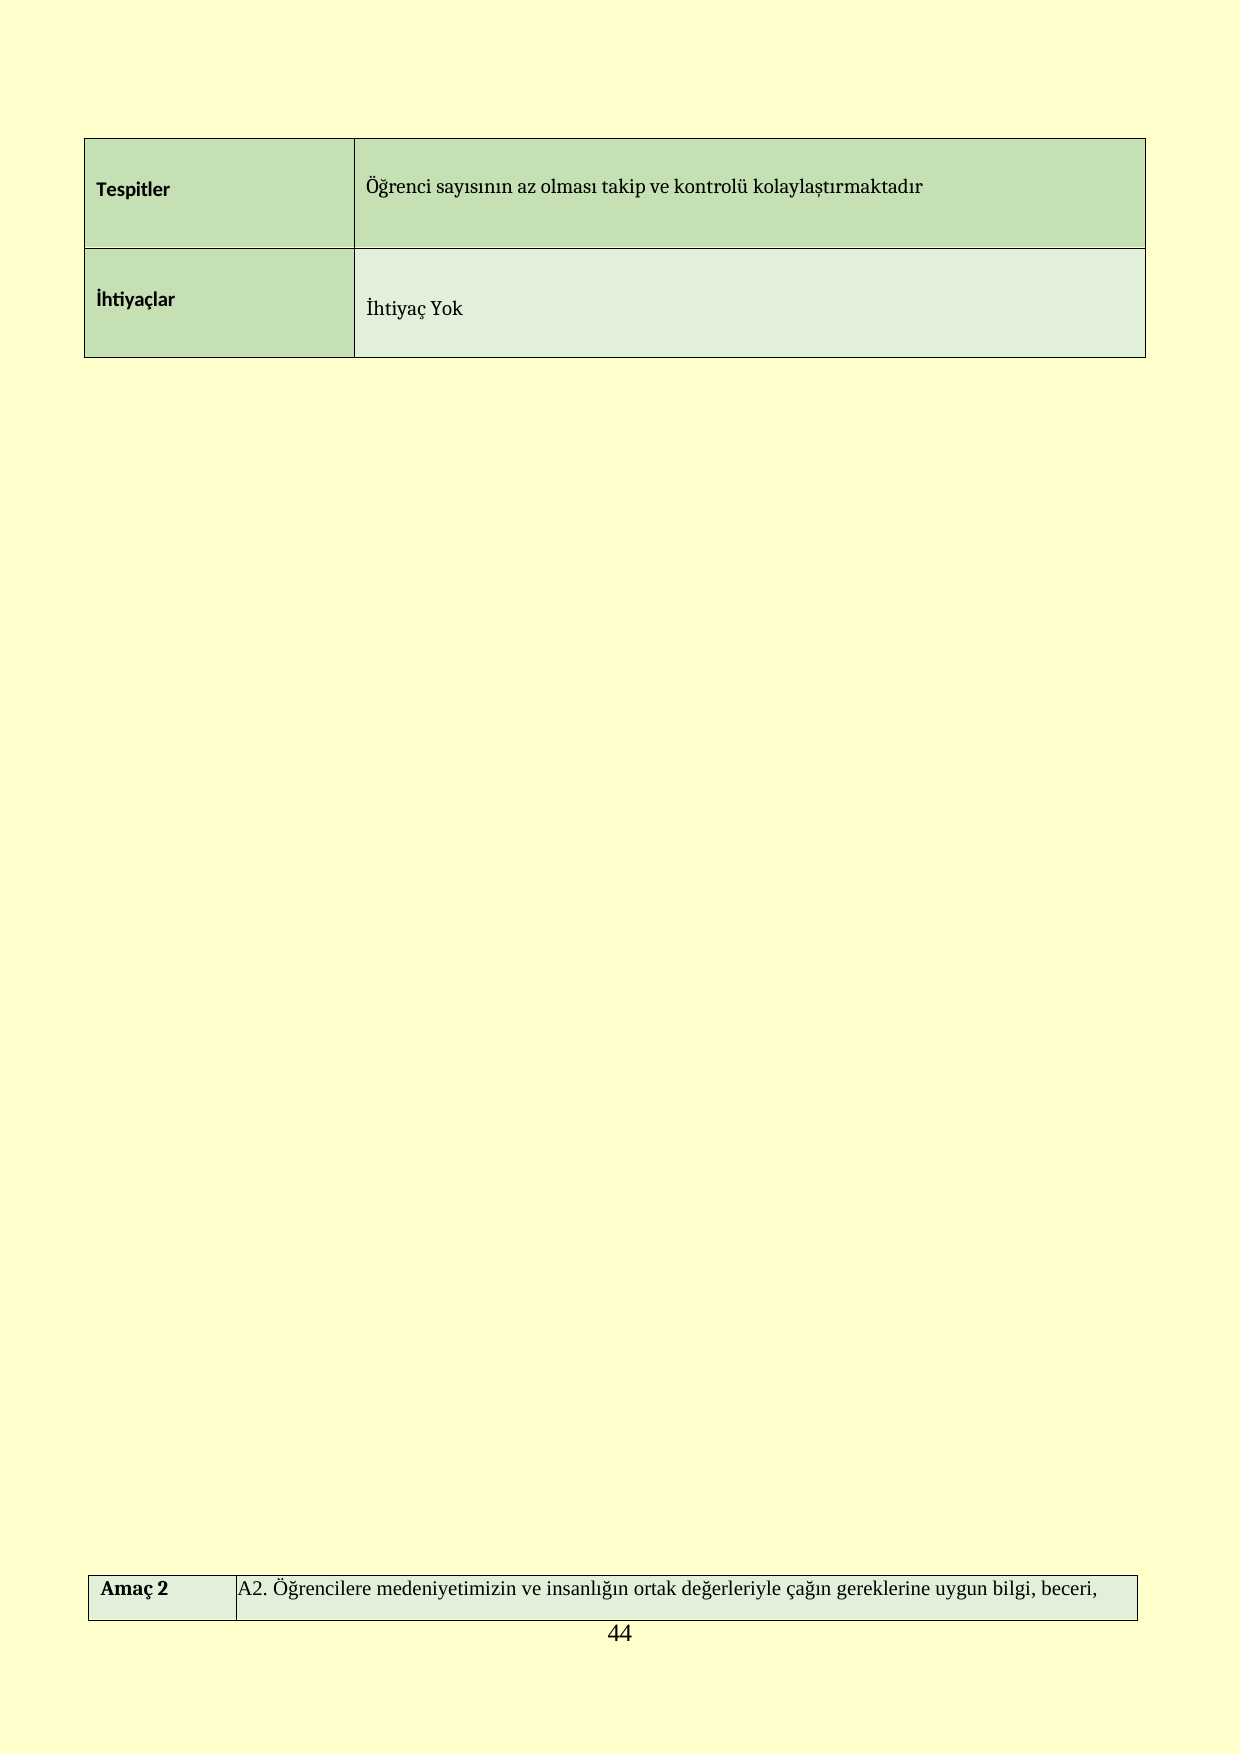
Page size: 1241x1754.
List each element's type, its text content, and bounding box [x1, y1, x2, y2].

table_cell İhtiyaç Yok [355, 249, 1145, 357]
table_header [237, 1576, 1137, 1619]
table_cell Tespitler [85, 139, 354, 247]
table_header Amaç 2 [89, 1576, 236, 1619]
table_cell İhtiyaçlar [85, 249, 354, 357]
table_cell Öğrenci sayısının az olması takip ve kontrolü kolaylaştırmaktadır [355, 139, 1145, 247]
